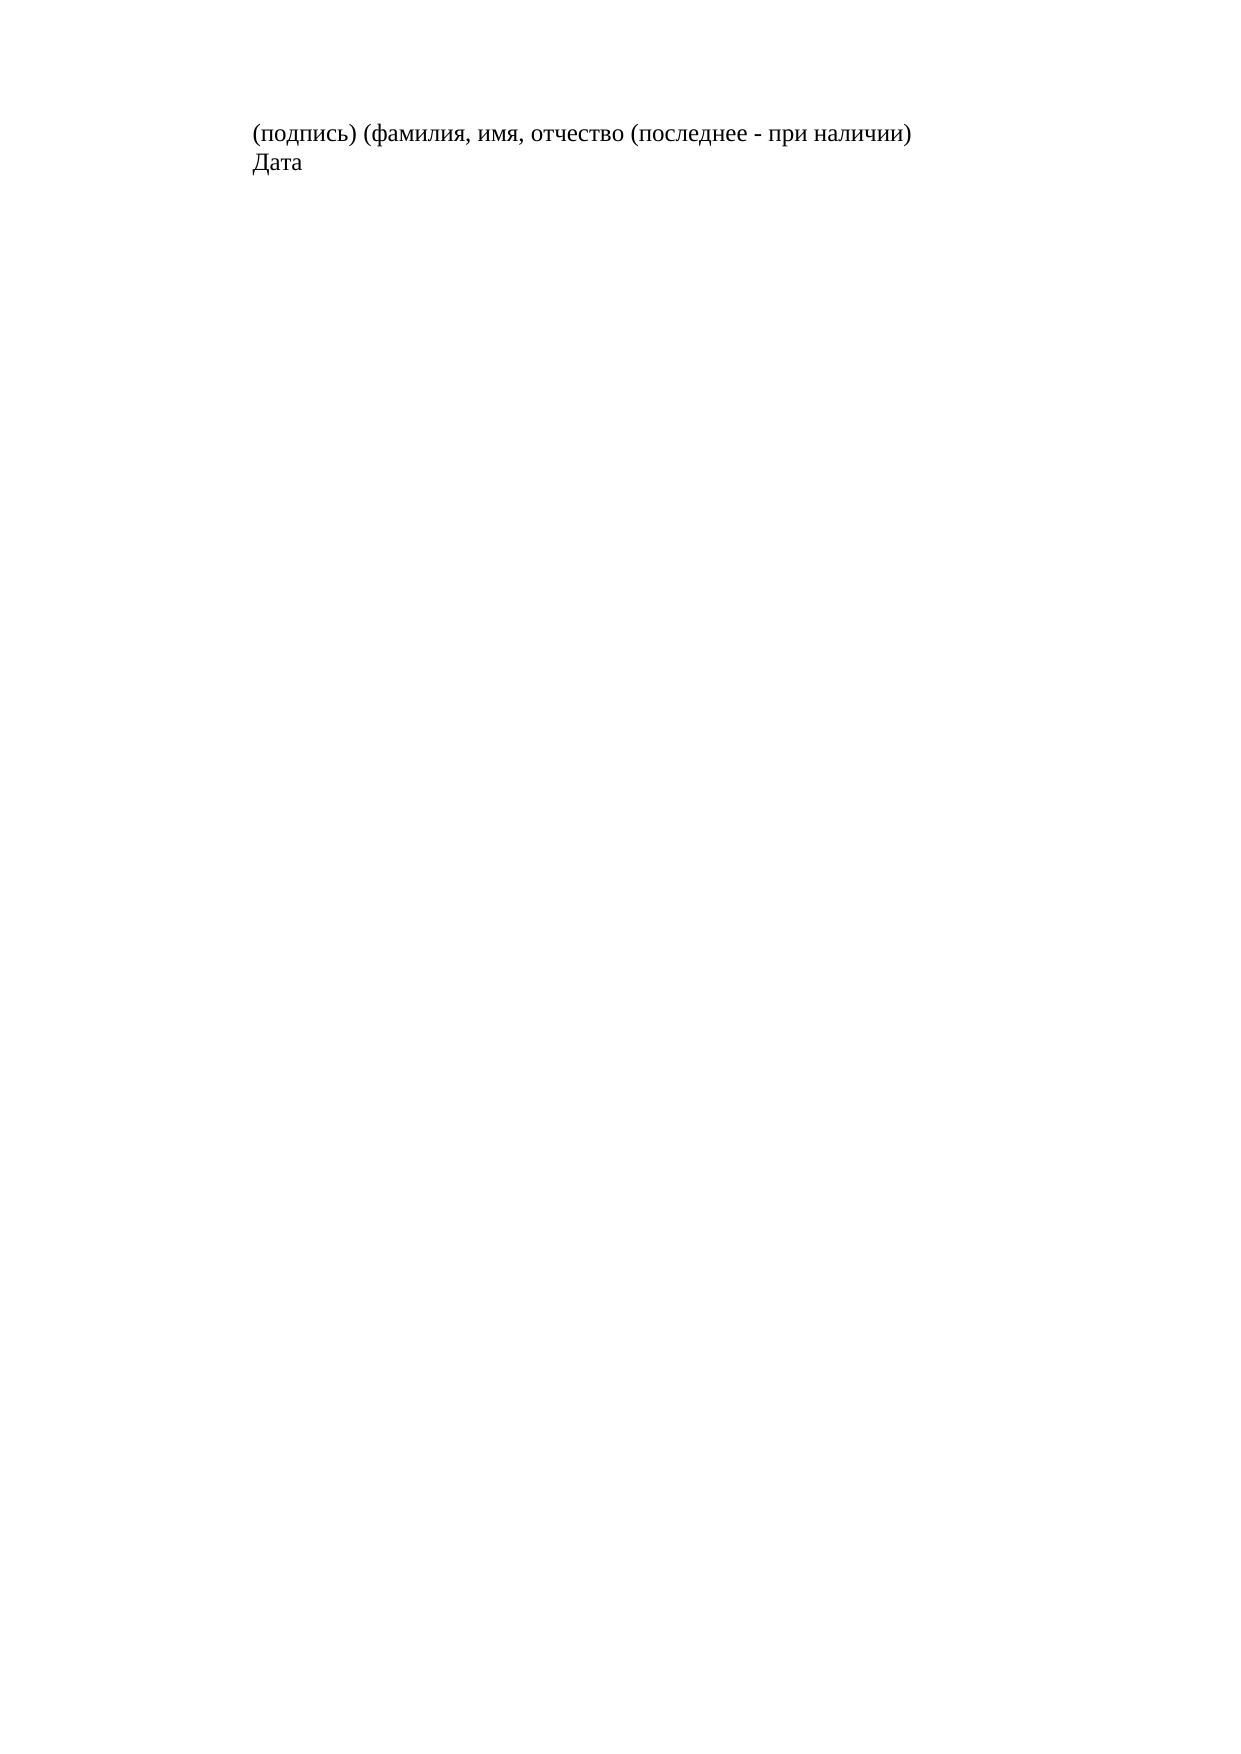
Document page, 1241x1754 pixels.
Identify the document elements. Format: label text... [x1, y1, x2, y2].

text Дата [177, 147, 1152, 176]
text (подпись) (фамилия, имя, отчество (последнее - при наличии) [177, 118, 1152, 147]
